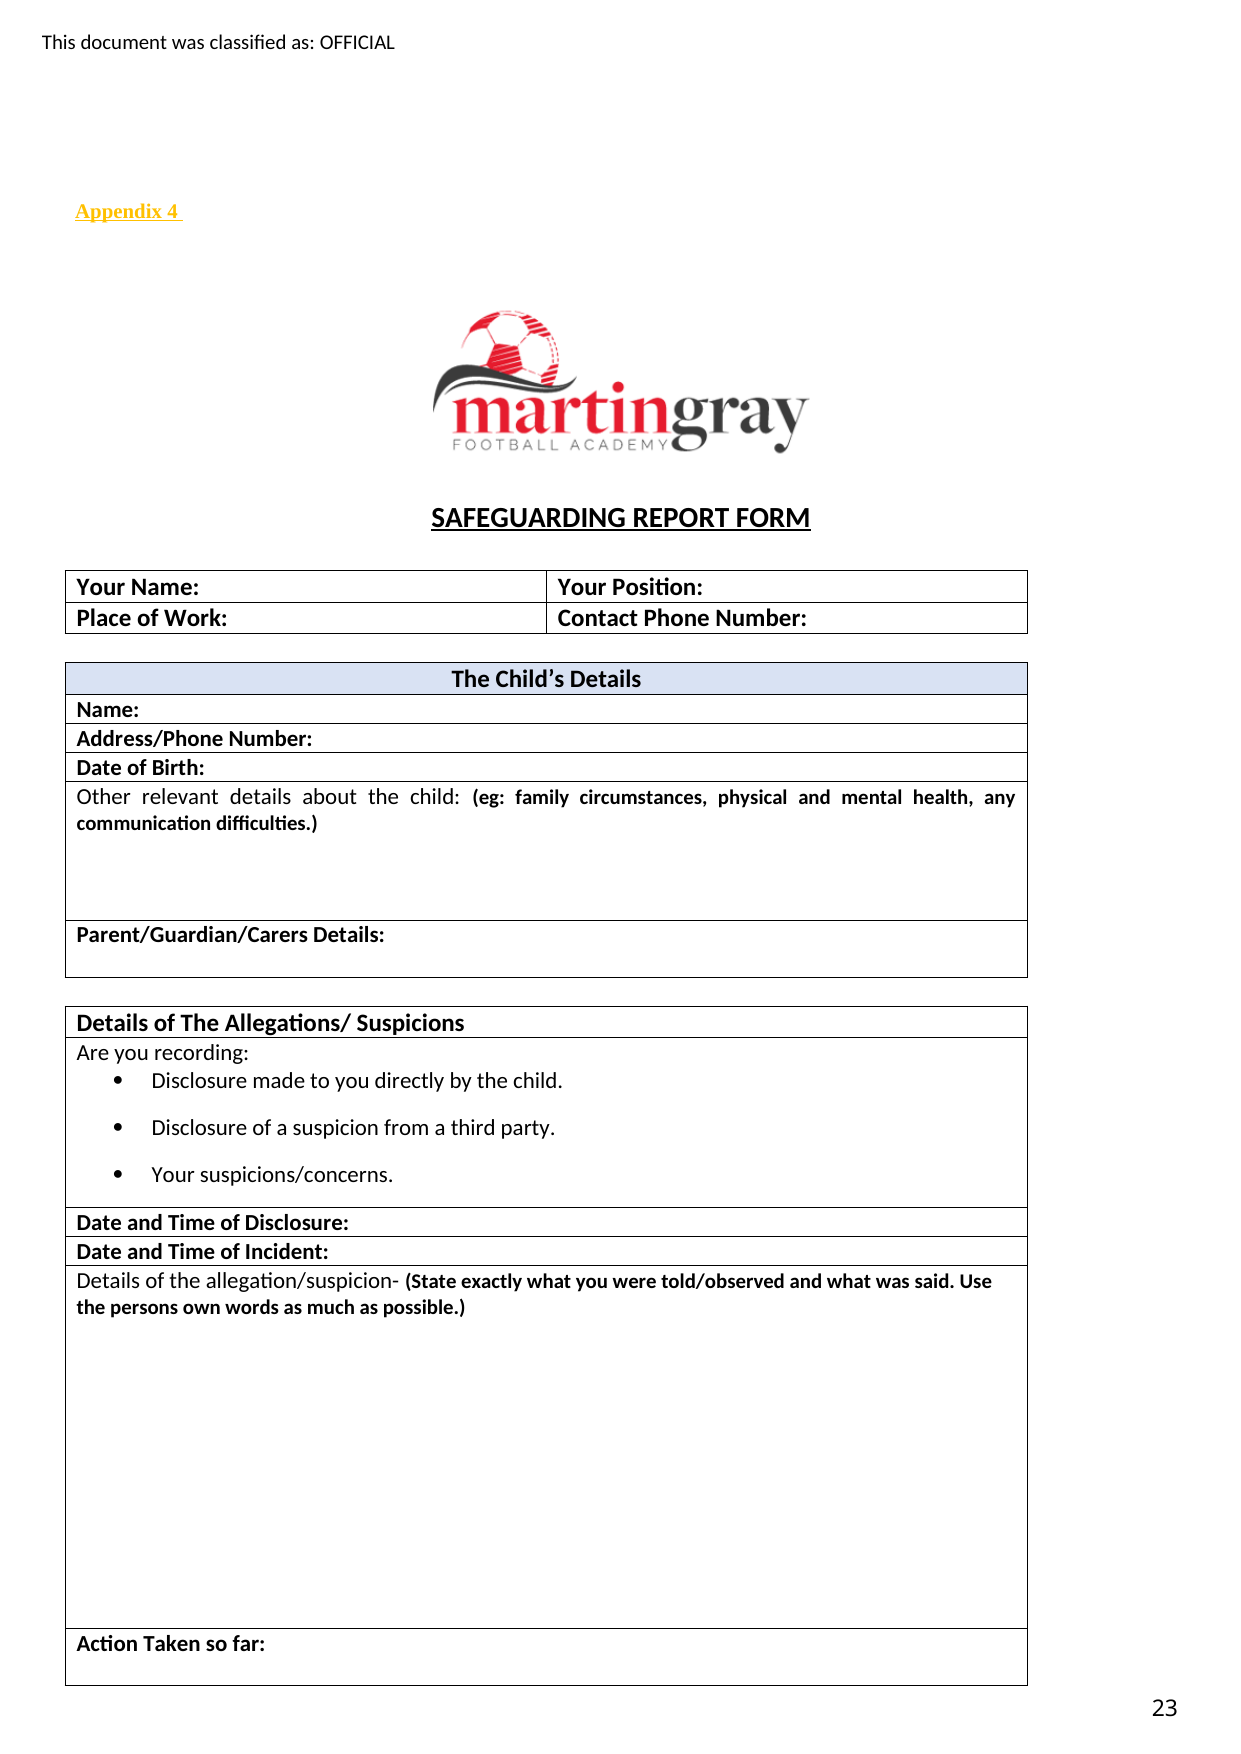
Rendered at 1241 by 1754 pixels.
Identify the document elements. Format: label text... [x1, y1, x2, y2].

table_cell Date of Birth: [66, 753, 1027, 781]
table_cell Parent/Guardian/Carers Details: [66, 921, 1027, 977]
table_cell Address/Phone Number: [66, 724, 1027, 752]
table_cell Other relevant details about the child: (eg: family circumstances, physical and mental health, any communication difficulties.) [66, 782, 1027, 919]
table_cell Place of Work: [66, 603, 546, 633]
table_cell Details of the allegation/suspicion- (State exactly what you were told/observed and what was said. Use the persons own words as much as possible.) [66, 1266, 1027, 1628]
table_cell Contact Phone Number: [547, 603, 1027, 633]
table_cell Are you recording: Disclosure made to you directly by the child. Disclosure of a suspicion from a third party. Your suspicions/concerns. [66, 1038, 1027, 1207]
picture [432, 285, 810, 474]
text SAFEGUARDING REPORT FORM [64, 499, 1178, 534]
subtitle Appendix 4 [75, 199, 1178, 223]
table_cell Date and Time of Disclosure: [66, 1208, 1027, 1236]
table_cell Date and Time of Incident: [66, 1237, 1027, 1265]
table_header The Child’s Details [66, 663, 1027, 694]
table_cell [66, 1629, 1027, 1685]
table_cell Name: [66, 695, 1027, 723]
table_header Details of The Allegations/ Suspicions [66, 1007, 1027, 1037]
table_header Your Position: [547, 571, 1027, 602]
table_header Your Name: [66, 571, 546, 602]
